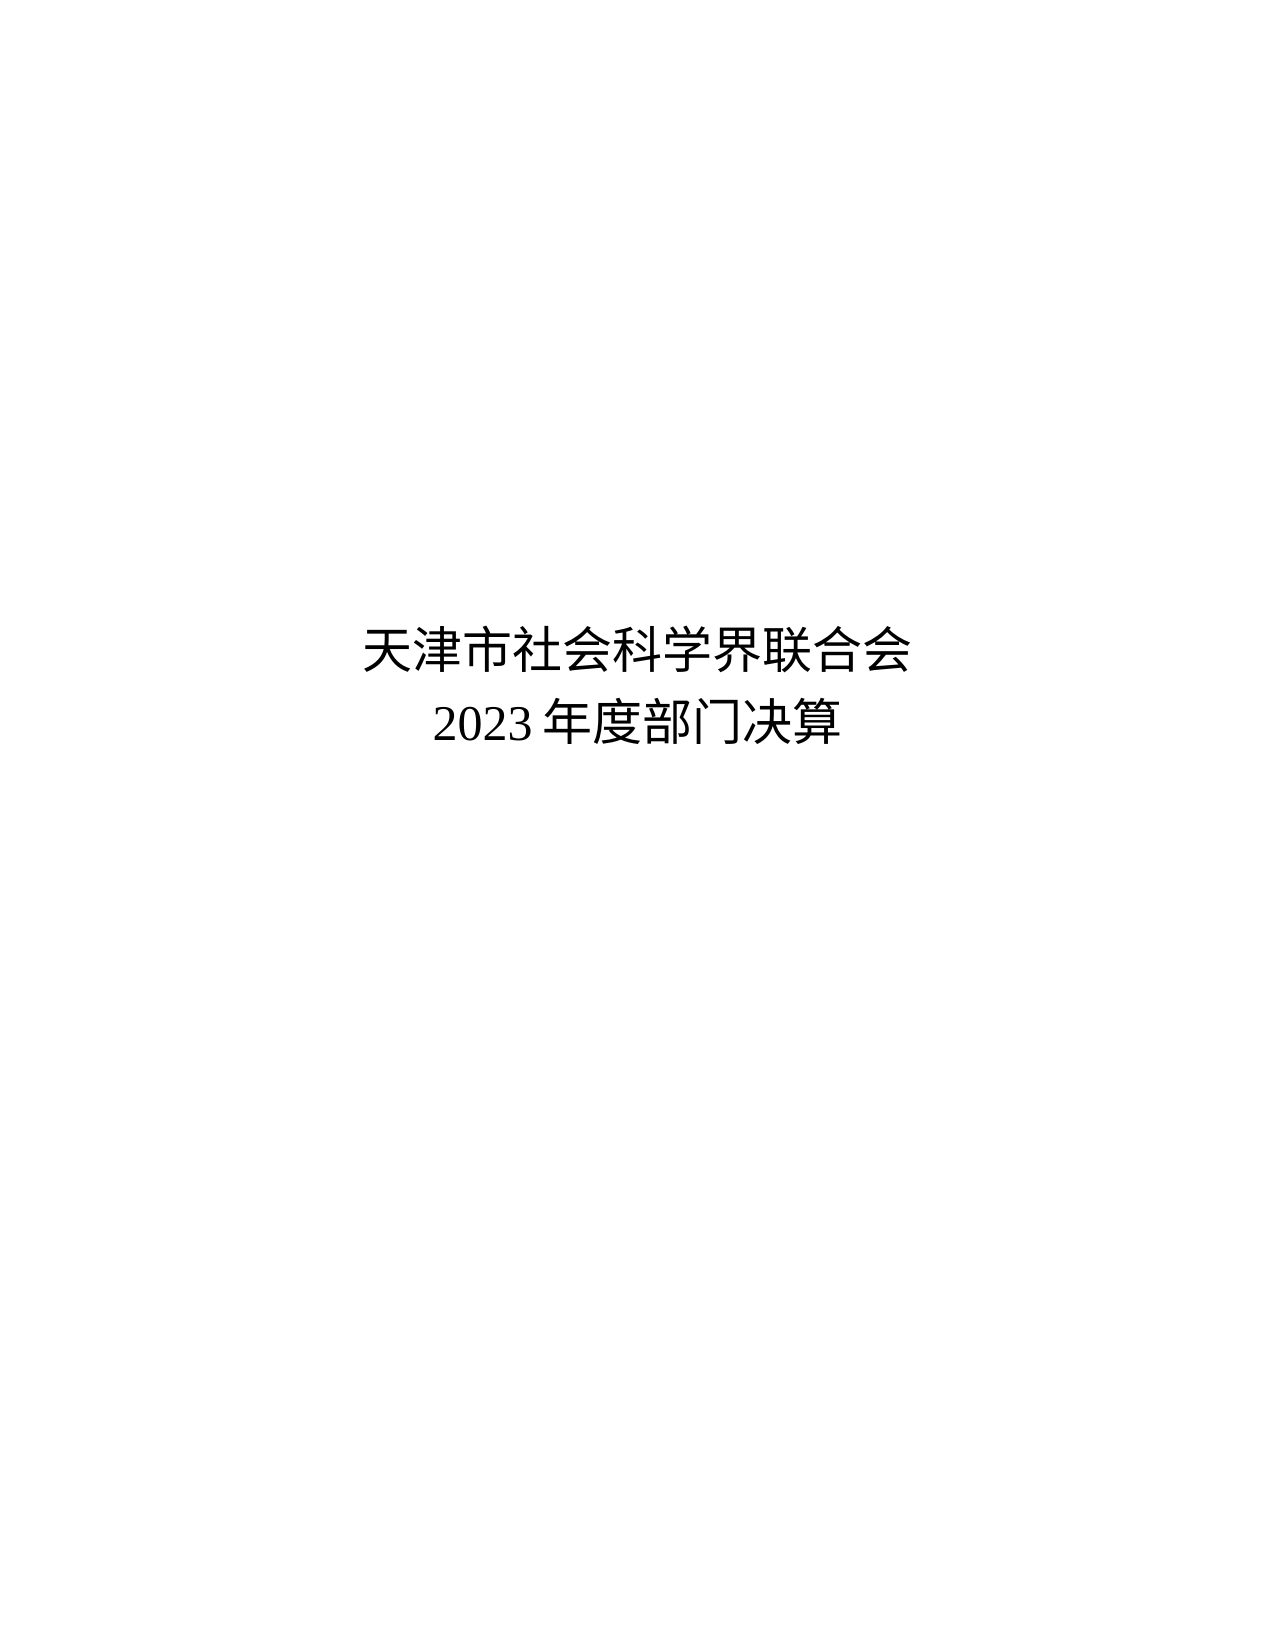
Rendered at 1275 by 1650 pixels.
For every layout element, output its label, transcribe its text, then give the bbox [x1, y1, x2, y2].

text 天津市社会科学界联合会 [187, 610, 1087, 682]
text 2023年度部门决算 [187, 682, 1087, 755]
